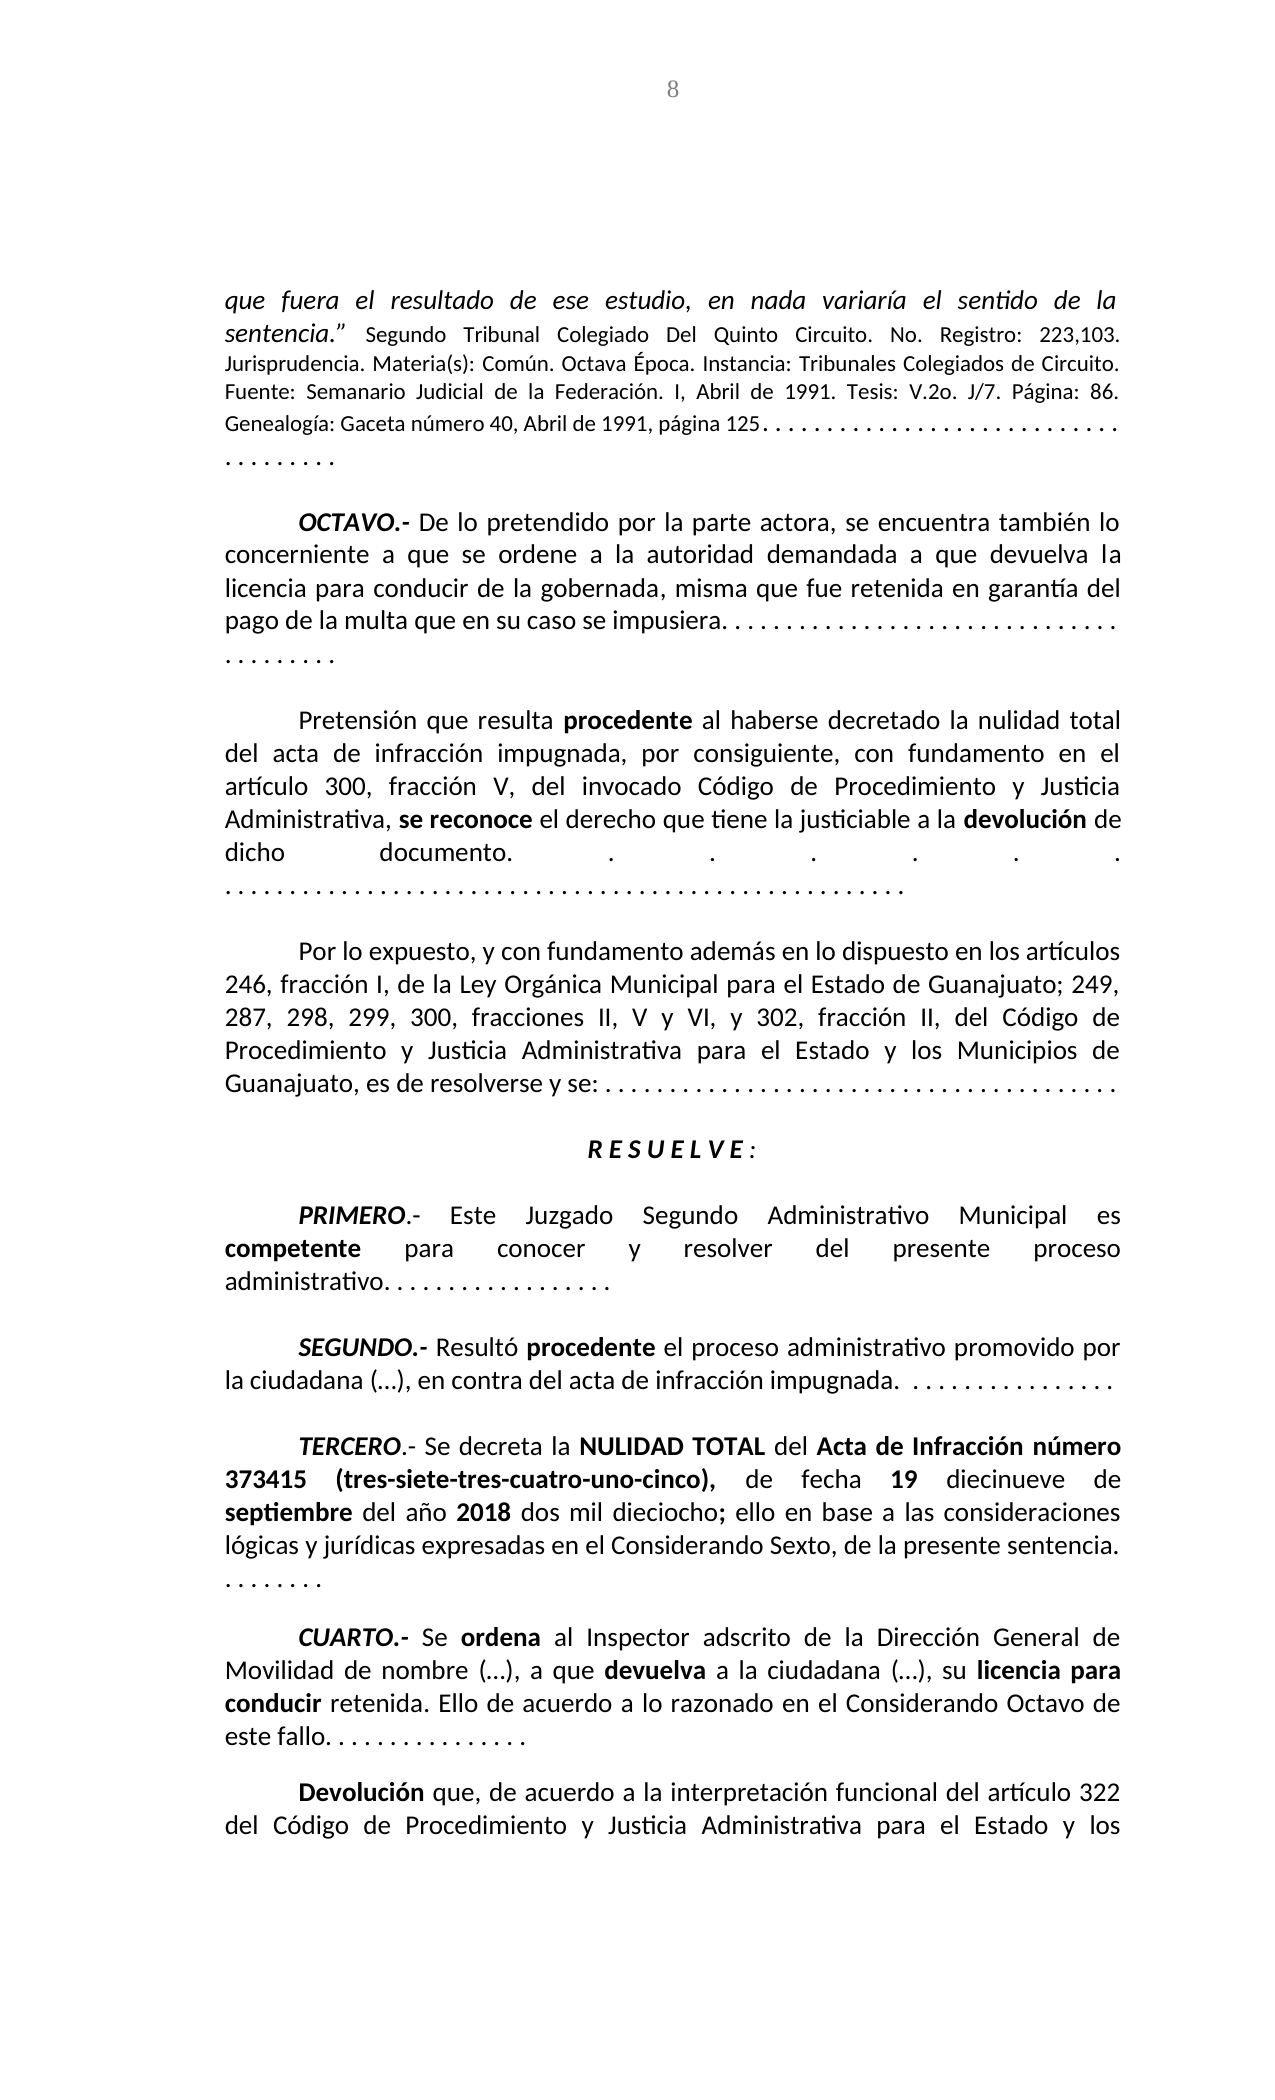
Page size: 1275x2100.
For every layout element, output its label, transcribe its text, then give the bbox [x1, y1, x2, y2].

text Por lo expuesto, y con fundamento además en lo dispuesto en los artículos 246, fracción I, de la Ley Orgánica Municipal para el Estado de Guanajuato; 249, 287, 298, 299, 300, fracciones II, V y VI, y 302, fracción II, del Código de Procedimiento y Justicia Administrativa para el Estado y los Municipios de Guanajuato, es de resolverse y se: . . . . . . . . . . . . . . . . . . . . . . . . . . . . . . . . . . . . . . . . [224, 934, 1121, 1099]
text Pretensión que resulta procedente al haberse decretado la nulidad total del acta de infracción impugnada, por consiguiente, con fundamento en el artículo 300, fracción V, del invocado Código de Procedimiento y Justicia Administrativa, se reconoce el derecho que tiene la justiciable a la devolución de dicho documento. . . . . . . . . . . . . . . . . . . . . . . . . . . . . . . . . . . . . . . . . . . . . . . . . . . . . . . . . . . . [224, 703, 1121, 901]
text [224, 283, 1121, 472]
text R E S U E L V E : [224, 1132, 1121, 1165]
text SEGUNDO.- Resultó procedente el proceso administrativo promovido por la ciudadana (…), en contra del acta de infracción impugnada. . . . . . . . . . . . . . . . . [224, 1330, 1121, 1396]
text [224, 1775, 1121, 1841]
text OCTAVO.- De lo pretendido por la parte actora, se encuentra también lo concerniente a que se ordene a la autoridad demandada a que devuelva la licencia para conducir de la gobernada, misma que fue retenida en garantía del pago de la multa que en su caso se impusiera. . . . . . . . . . . . . . . . . . . . . . . . . . . . . . . . . . . . . . . . [224, 505, 1121, 670]
text PRIMERO.- Este Juzgado Segundo Administrativo Municipal es competente para conocer y resolver del presente proceso administrativo. . . . . . . . . . . . . . . . . . [224, 1198, 1121, 1297]
text CUARTO.- Se ordena al Inspector adscrito de la Dirección General de Movilidad de nombre (…), a que devuelva a la ciudadana (…), su licencia para conducir retenida. Ello de acuerdo a lo razonado en el Considerando Octavo de este fallo. . . . . . . . . . . . . . . . [224, 1620, 1121, 1752]
text TERCERO.- Se decreta la NULIDAD TOTAL del Acta de Infracción número 373415 (tres-siete-tres-cuatro-uno-cinco), de fecha 19 diecinueve de septiembre del año 2018 dos mil dieciocho; ello en base a las consideraciones lógicas y jurídicas expresadas en el Considerando Sexto, de la presente sentencia. . . . . . . . . [224, 1429, 1121, 1594]
